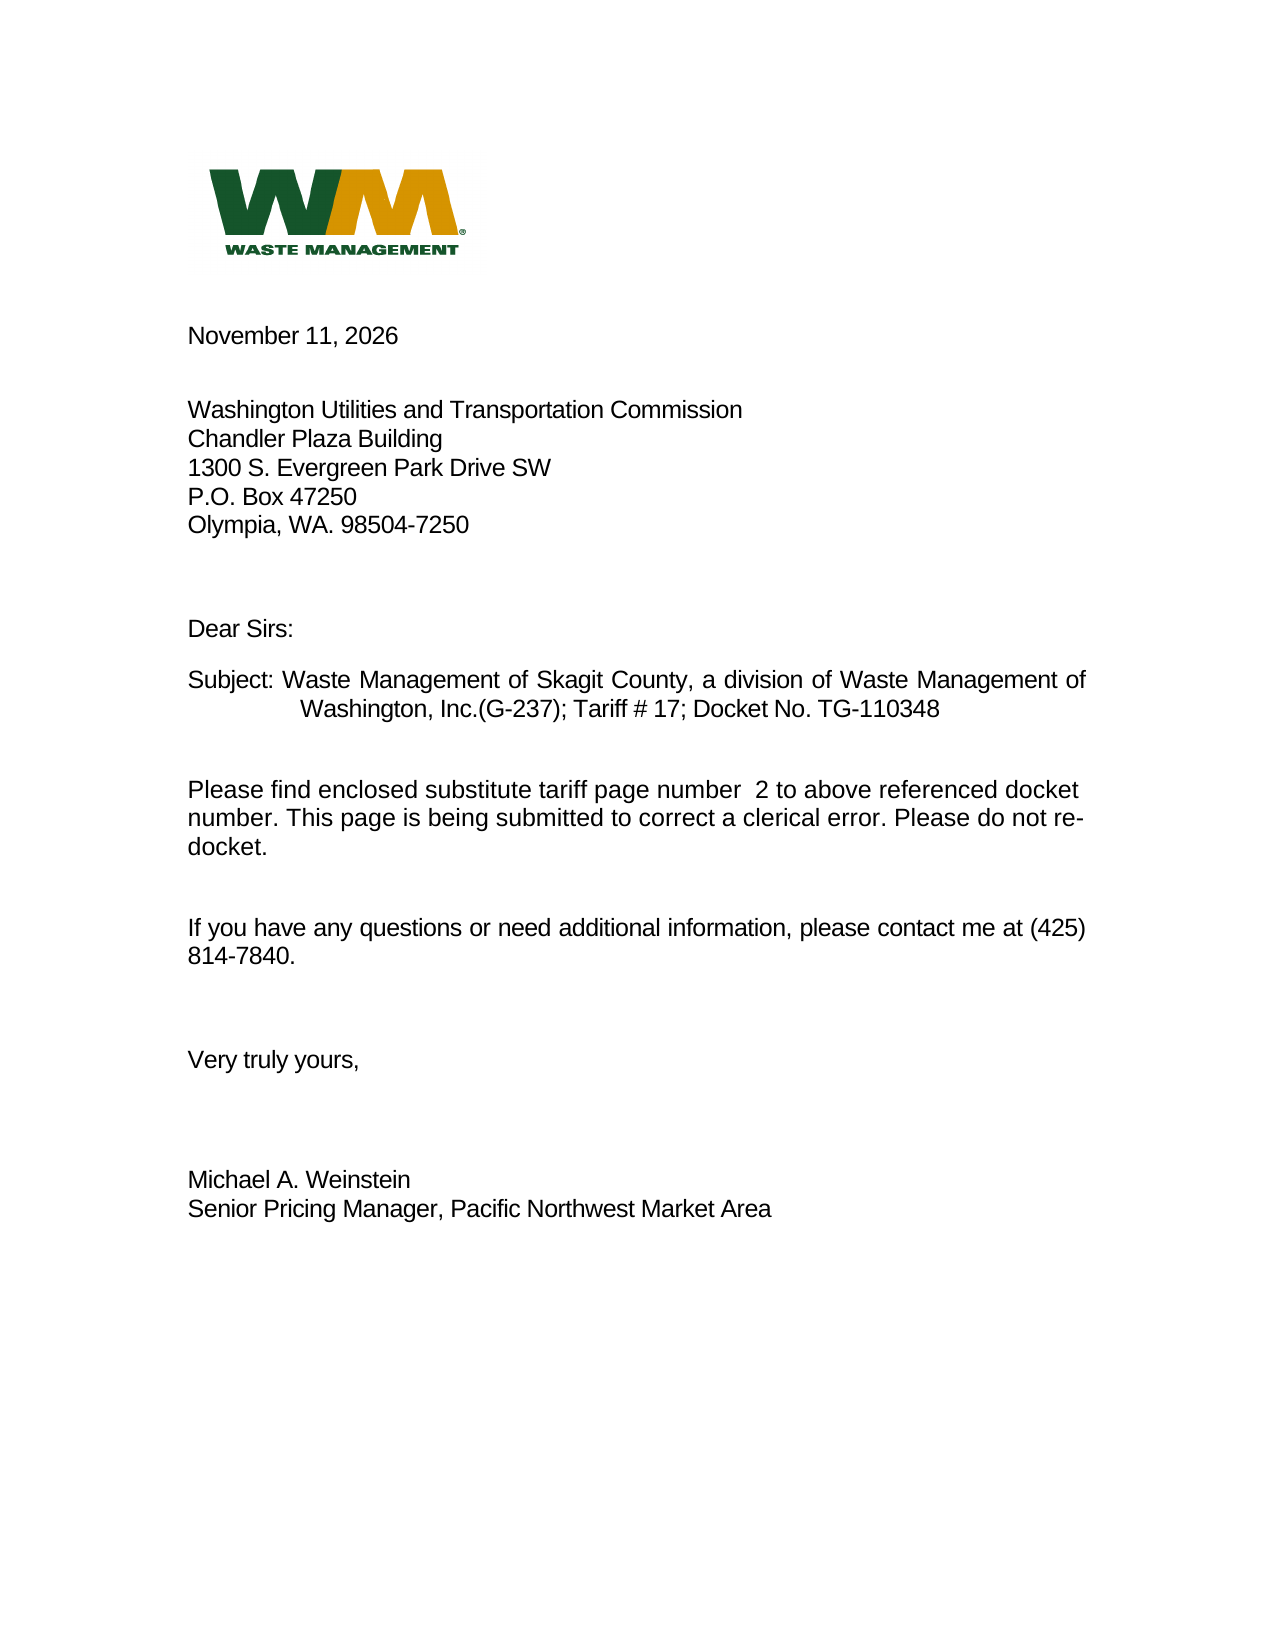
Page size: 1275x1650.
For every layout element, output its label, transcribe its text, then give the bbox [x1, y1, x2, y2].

text Subject: Waste Management of Skagit County, a division of Waste Management of Washington, Inc.(G-237); Tariff # 17; Docket No. TG-110348 [187, 665, 1087, 723]
text Michael A. Weinstein [187, 1165, 1087, 1194]
text Very truly yours, [187, 1044, 1087, 1073]
text Dear Sirs: [187, 614, 1087, 642]
title Senior Pricing Manager, Market Area [187, 1194, 1087, 1222]
text Utilities and Transportation Commission [187, 395, 1087, 424]
text February 28, 2011 [187, 321, 1087, 349]
text Please find enclosed substitute tariff page number 2 to above referenced docket number. This page is being submitted to correct a clerical error. Please do not re-docket. [187, 774, 1087, 861]
text . 98504-7250 [187, 510, 1087, 539]
text If you have any questions or need additional information, please contact me at (425) 814-7840. [187, 912, 1087, 970]
picture [187, 150, 488, 275]
